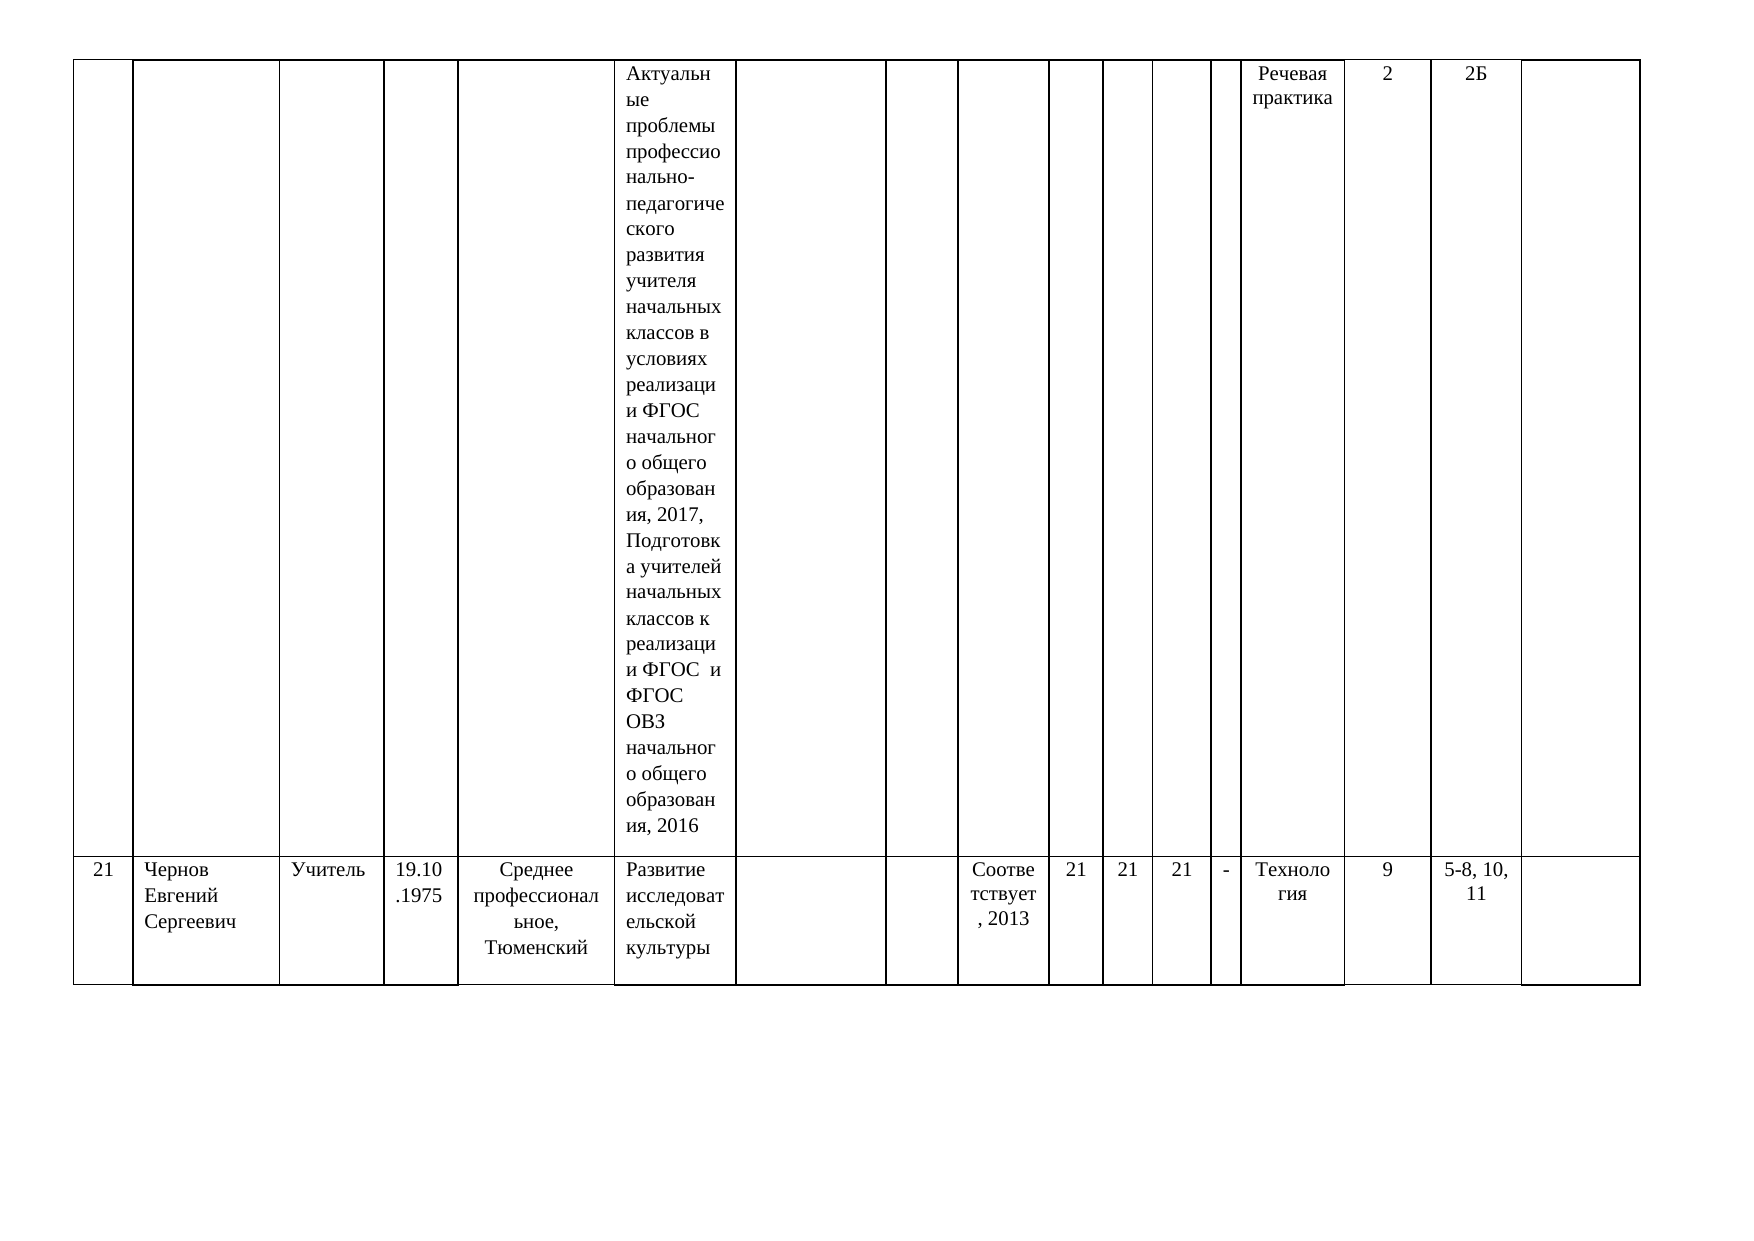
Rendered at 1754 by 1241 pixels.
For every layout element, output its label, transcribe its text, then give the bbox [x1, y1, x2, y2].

table_cell 21 [74, 857, 132, 984]
table_cell [459, 61, 614, 856]
table_cell [280, 61, 383, 856]
table_cell 21 [1104, 857, 1152, 984]
table_cell 5-8, 10, 11 [1432, 857, 1521, 984]
table_cell 19.10.1975 [385, 857, 457, 984]
table_cell - [1212, 857, 1240, 984]
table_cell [459, 857, 614, 984]
table_cell [134, 61, 279, 856]
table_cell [134, 857, 279, 984]
table_cell Соответствует, 2013 [959, 857, 1048, 984]
table_cell 2Б [1432, 60, 1521, 856]
table_cell Речевая практика [1242, 61, 1344, 856]
table_cell [737, 61, 885, 856]
table_cell [1050, 61, 1102, 856]
table_cell [737, 857, 885, 984]
table_cell [1522, 857, 1639, 984]
table_cell 21 [1153, 857, 1210, 984]
table_cell [887, 61, 957, 856]
table_cell [887, 857, 957, 984]
table_cell [385, 61, 457, 856]
table_cell Учитель [280, 857, 383, 984]
table_cell [74, 60, 132, 856]
table_cell [959, 61, 1048, 856]
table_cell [615, 857, 735, 984]
table_cell Актуальные проблемы профессионально-педагогического развития учителя начальных классов в условиях реализации ФГОС начального общего образования, 2017, Подготовка учителей начальных классов к реализации ФГОС и ФГОС ОВЗ начального общего образования, 2016 [615, 61, 735, 856]
table_cell 21 [1050, 857, 1102, 984]
table_cell [1212, 61, 1240, 856]
table_cell [1522, 61, 1639, 856]
table_cell Технология [1242, 857, 1344, 984]
table_cell [1104, 61, 1152, 856]
table_cell 9 [1345, 857, 1430, 984]
table_cell [1153, 61, 1210, 856]
table_cell 2 [1345, 60, 1430, 856]
